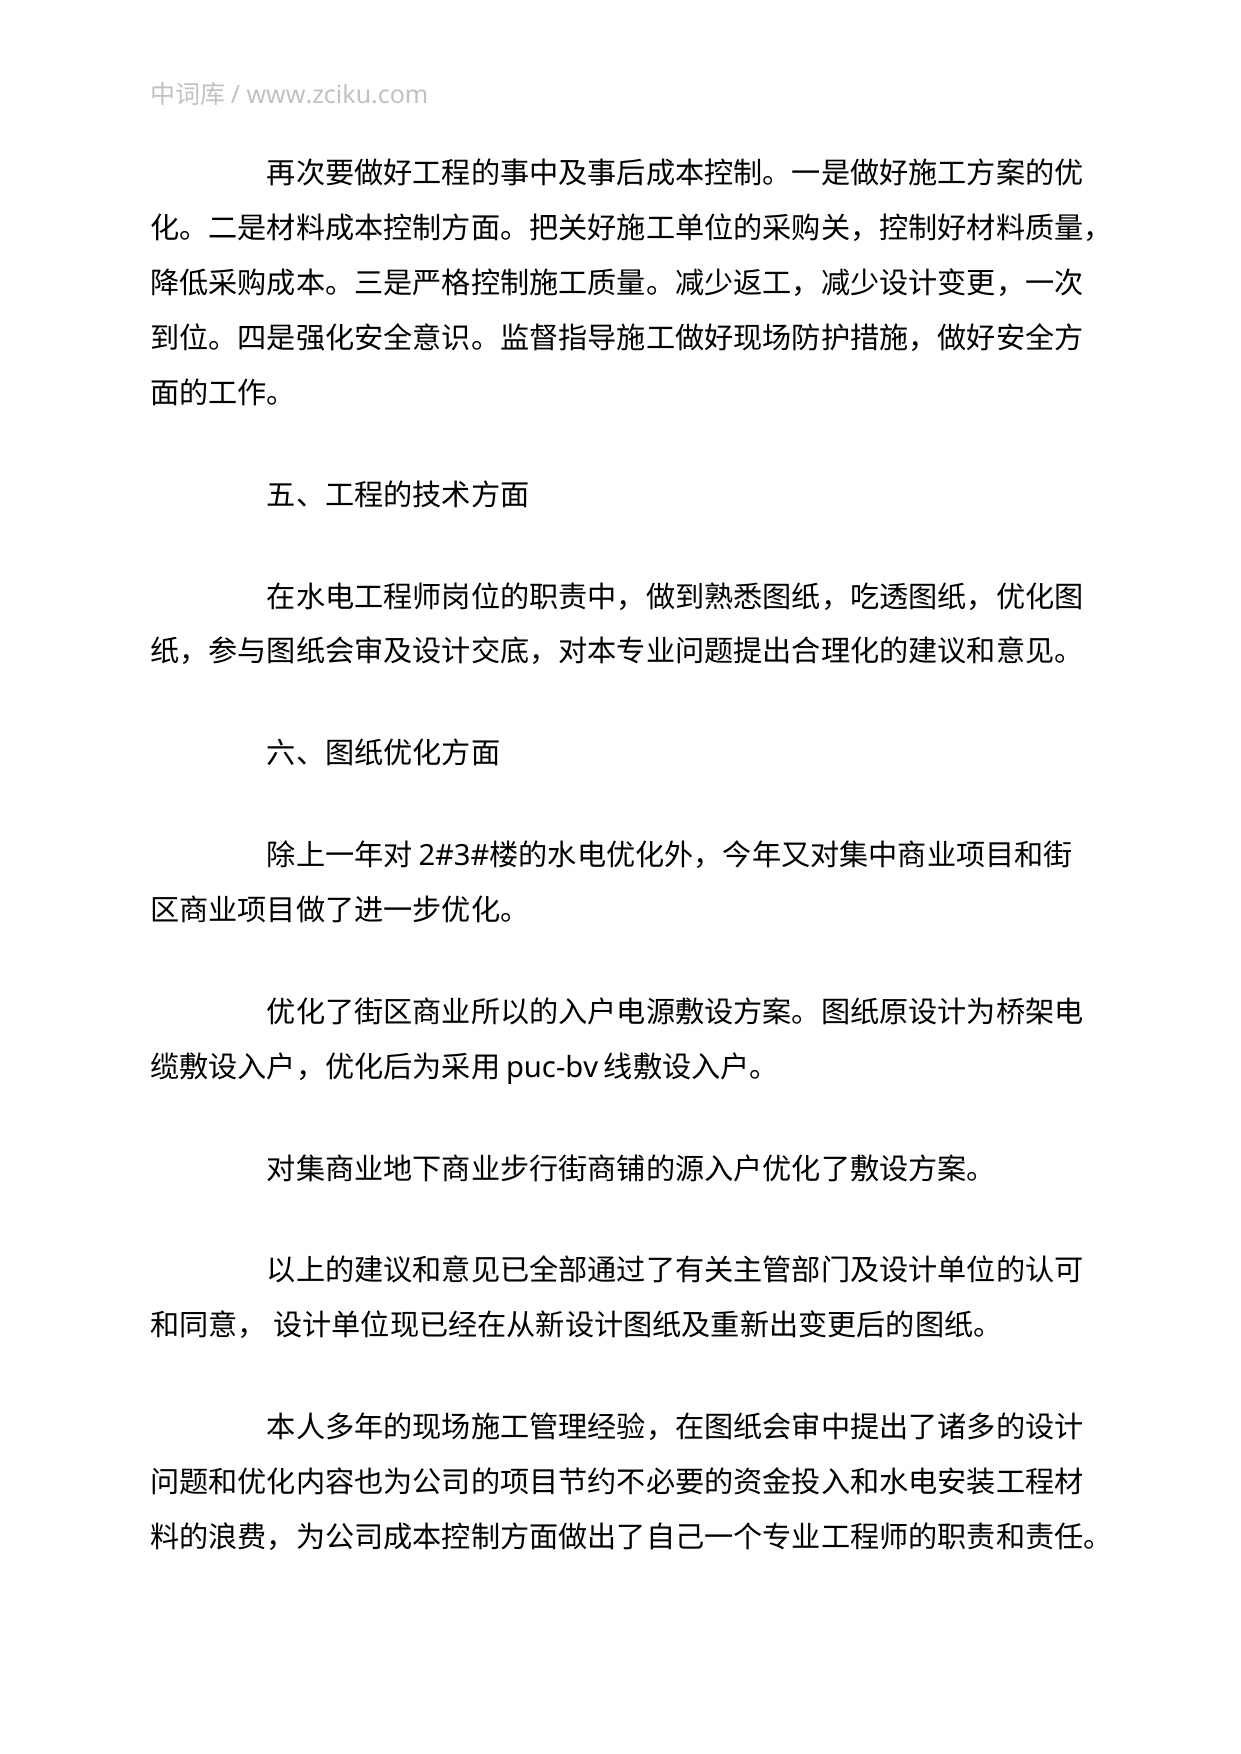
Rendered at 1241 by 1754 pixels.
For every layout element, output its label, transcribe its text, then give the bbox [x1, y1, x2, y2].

text 本人多年的现场施工管理经验，在图纸会审中提出了诸多的设计问题和优化内容也为公司的项目节约不必要的资金投入和水电安装工程材料的浪费，为公司成本控制方面做出了自己一个专业工程师的职责和责任。 [150, 1404, 1090, 1556]
text 优化了街区商业所以的入户电源敷设方案。图纸原设计为桥架电缆敷设入户，优化后为采用puc-bv线敷设入户。 [150, 988, 1090, 1086]
text 再次要做好工程的事中及事后成本控制。一是做好施工方案的优化。二是材料成本控制方面。把关好施工单位的采购关，控制好材料质量，降低采购成本。三是严格控制施工质量。减少返工，减少设计变更，一次到位。四是强化安全意识。监督指导施工做好现场防护措施，做好安全方面的工作。 [150, 150, 1090, 412]
text 五、工程的技术方面 [150, 471, 1090, 514]
text 除上一年对2#3#楼的水电优化外，今年又对集中商业项目和街区商业项目做了进一步优化。 [150, 832, 1090, 929]
text 以上的建议和意见已全部通过了有关主管部门及设计单位的认可和同意， 设计单位现已经在从新设计图纸及重新出变更后的图纸。 [150, 1247, 1090, 1344]
text 在水电工程师岗位的职责中，做到熟悉图纸，吃透图纸，优化图纸，参与图纸会审及设计交底，对本专业问题提出合理化的建议和意见。 [150, 573, 1090, 670]
text 六、图纸优化方面 [150, 730, 1090, 772]
text 对集商业地下商业步行街商铺的源入户优化了敷设方案。 [150, 1145, 1090, 1187]
